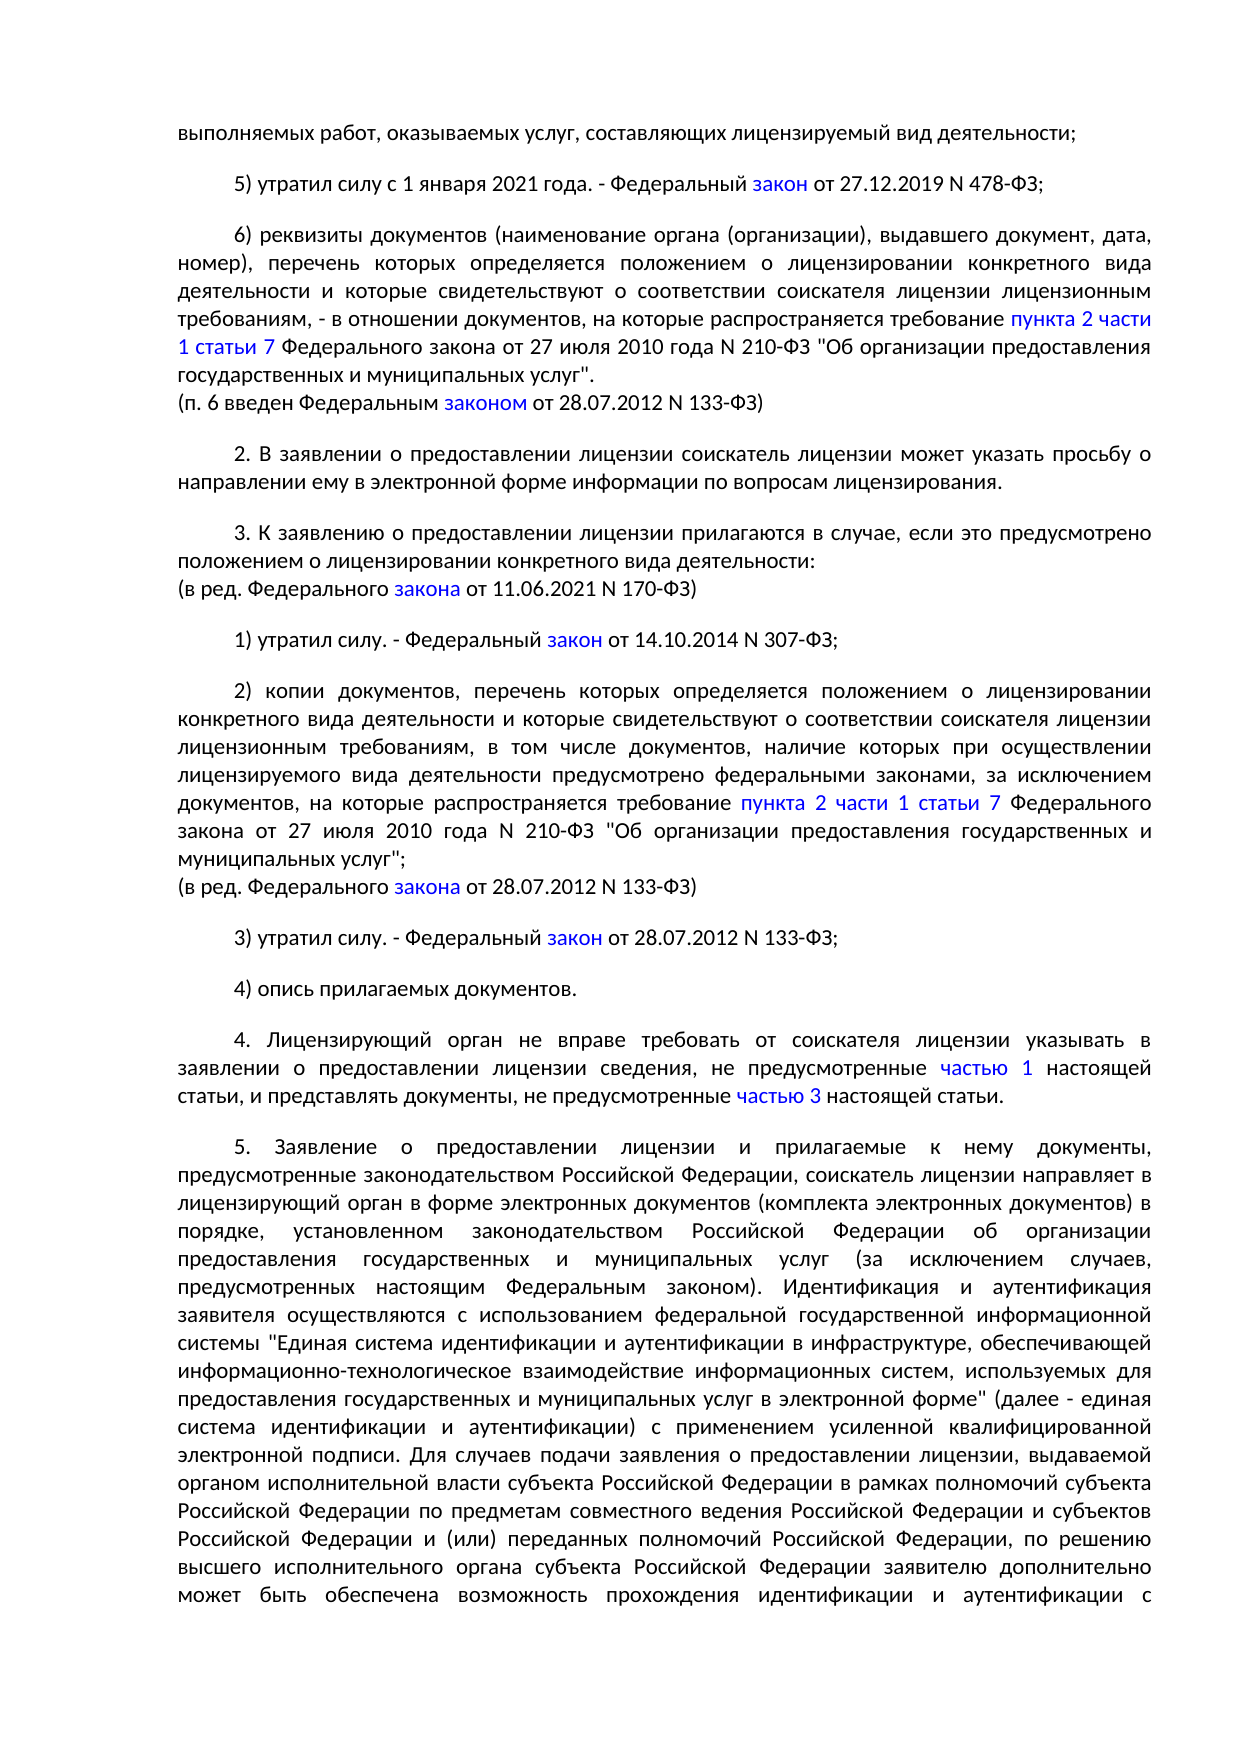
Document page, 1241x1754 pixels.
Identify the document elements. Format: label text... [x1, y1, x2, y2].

text 4. Лицензирующий орган не вправе требовать от соискателя лицензии указывать в заявлении о предоставлении лицензии сведения, не предусмотренные частью 1 настоящей статьи, и представлять документы, не предусмотренные частью 3 настоящей статьи. [177, 1025, 1152, 1109]
text 6) реквизиты документов (наименование органа (организации), выдавшего документ, дата, номер), перечень которых определяется положением о лицензировании конкретного вида деятельности и которые свидетельствуют о соответствии соискателя лицензии лицензионным требованиям, - в отношении документов, на которые распространяется требование пункта 2 части 1 статьи 7 Федерального закона от 27 июля 2010 года N 210-ФЗ "Об организации предоставления государственных и муниципальных услуг". [177, 220, 1152, 388]
text (п. 6 введен Федеральным законом от 28.07.2012 N 133-ФЗ) [177, 388, 1152, 416]
text 3. К заявлению о предоставлении лицензии прилагаются в случае, если это предусмотрено положением о лицензировании конкретного вида деятельности: [177, 518, 1152, 574]
text 3) утратил силу. - Федеральный закон от 28.07.2012 N 133-ФЗ; [177, 923, 1152, 951]
text (в ред. Федерального закона от 28.07.2012 N 133-ФЗ) [177, 872, 1152, 900]
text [177, 1132, 1152, 1608]
text (в ред. Федерального закона от 11.06.2021 N 170-ФЗ) [177, 574, 1152, 602]
text 2. В заявлении о предоставлении лицензии соискатель лицензии может указать просьбу о направлении ему в электронной форме информации по вопросам лицензирования. [177, 439, 1152, 495]
text 2) копии документов, перечень которых определяется положением о лицензировании конкретного вида деятельности и которые свидетельствуют о соответствии соискателя лицензии лицензионным требованиям, в том числе документов, наличие которых при осуществлении лицензируемого вида деятельности предусмотрено федеральными законами, за исключением документов, на которые распространяется требование пункта 2 части 1 статьи 7 Федерального закона от 27 июля 2010 года N 210-ФЗ "Об организации предоставления государственных и муниципальных услуг"; [177, 676, 1152, 872]
text 5) утратил силу с 1 января 2021 года. - Федеральный закон от 27.12.2019 N 478-ФЗ; [177, 169, 1152, 197]
text 4) опись прилагаемых документов. [177, 974, 1152, 1002]
text 1) утратил силу. - Федеральный закон от 14.10.2014 N 307-ФЗ; [177, 625, 1152, 653]
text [177, 118, 1152, 146]
